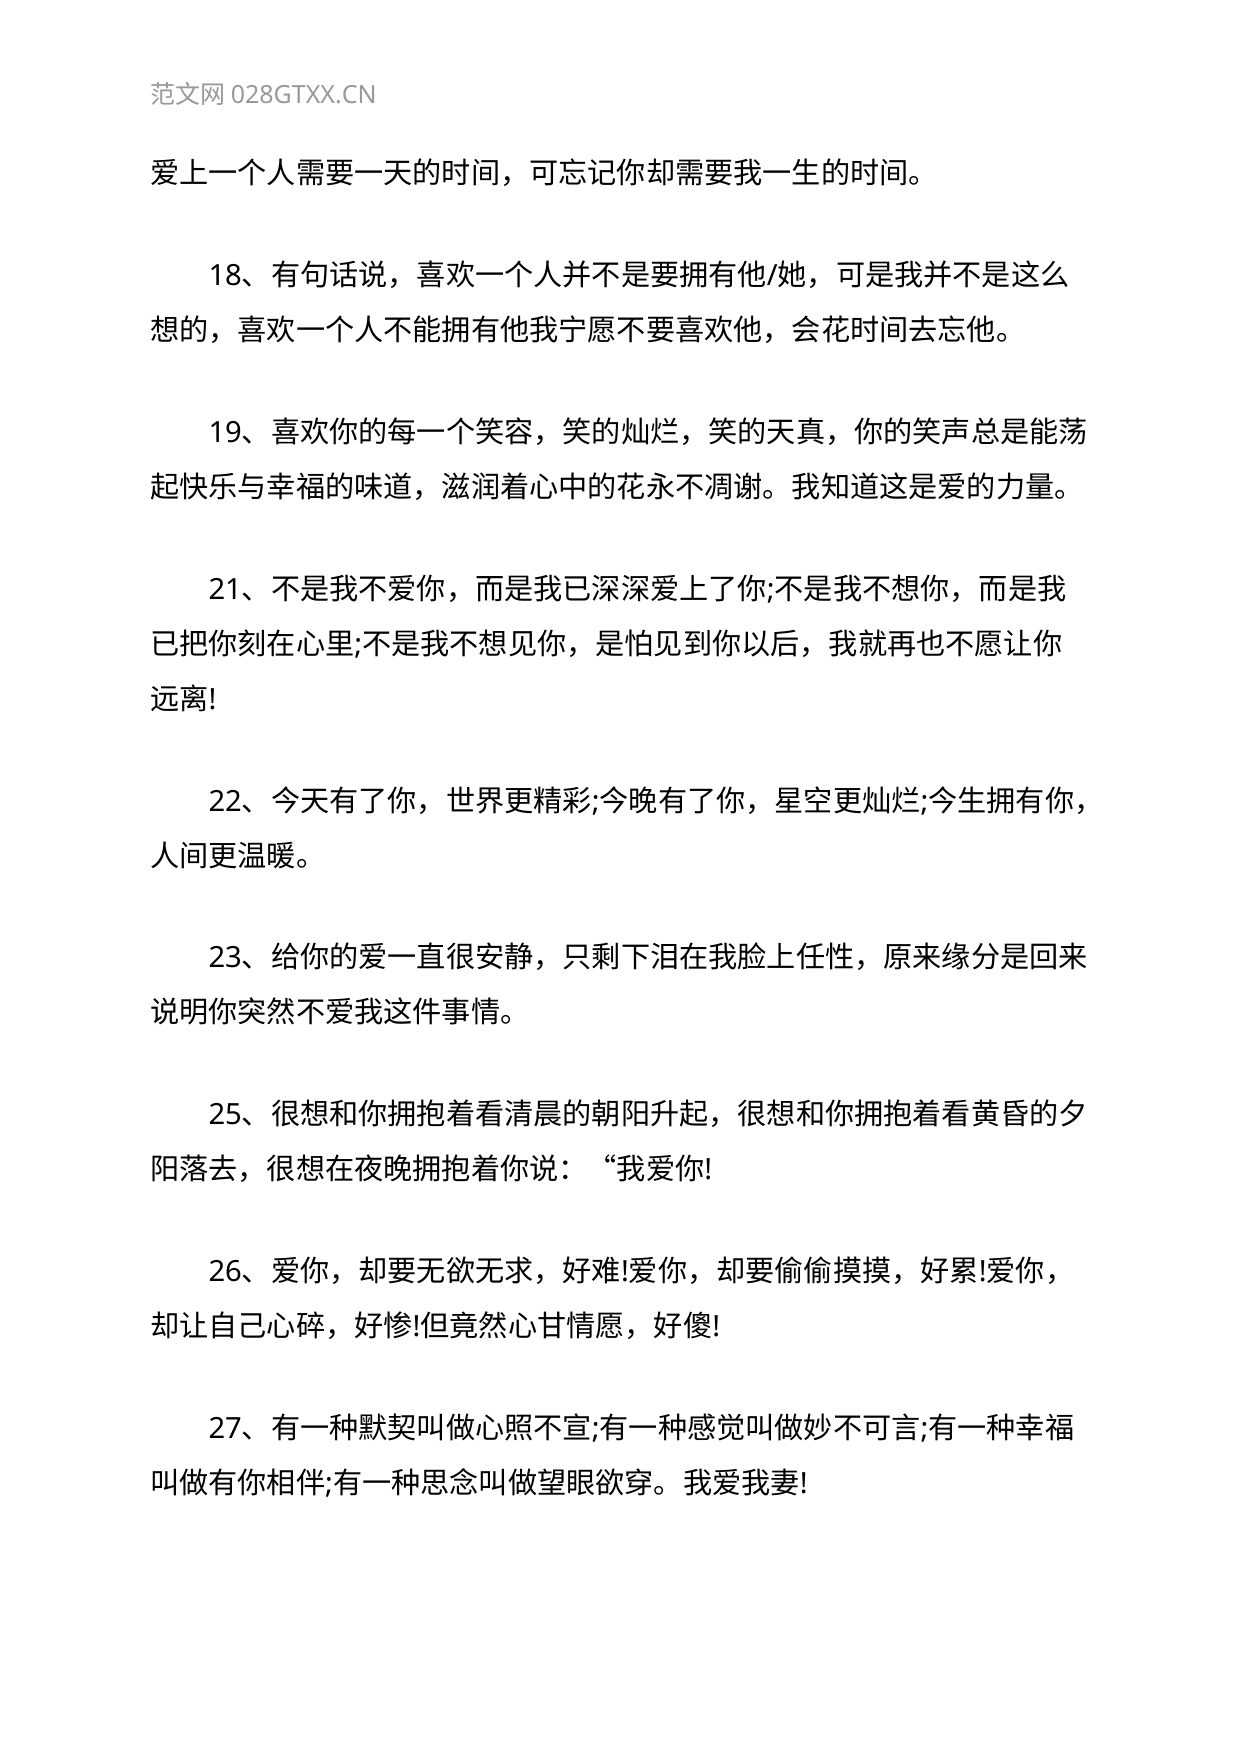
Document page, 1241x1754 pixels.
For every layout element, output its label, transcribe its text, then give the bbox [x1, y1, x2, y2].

text 26、爱你，却要无欲无求，好难!爱你，却要偷偷摸摸，好累!爱你，却让自己心碎，好惨!但竟然心甘情愿，好傻! [150, 1248, 1090, 1345]
text 21、不是我不爱你，而是我已深深爱上了你;不是我不想你，而是我已把你刻在心里;不是我不想见你，是怕见到你以后，我就再也不愿让你远离! [150, 565, 1090, 718]
text 27、有一种默契叫做心照不宣;有一种感觉叫做妙不可言;有一种幸福叫做有你相伴;有一种思念叫做望眼欲穿。我爱我妻! [150, 1405, 1090, 1502]
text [150, 150, 1090, 192]
text 25、很想和你拥抱着看清晨的朝阳升起，很想和你拥抱着看黄昏的夕阳落去，很想在夜晚拥抱着你说：“我爱你! [150, 1091, 1090, 1188]
text 18、有句话说，喜欢一个人并不是要拥有他/她，可是我并不是这么想的，喜欢一个人不能拥有他我宁愿不要喜欢他，会花时间去忘他。 [150, 252, 1090, 349]
text 19、喜欢你的每一个笑容，笑的灿烂，笑的天真，你的笑声总是能荡起快乐与幸福的味道，滋润着心中的花永不凋谢。我知道这是爱的力量。 [150, 408, 1090, 506]
text 22、今天有了你，世界更精彩;今晚有了你，星空更灿烂;今生拥有你，人间更温暖。 [150, 777, 1090, 874]
text 23、给你的爱一直很安静，只剩下泪在我脸上任性，原来缘分是回来说明你突然不爱我这件事情。 [150, 934, 1090, 1031]
